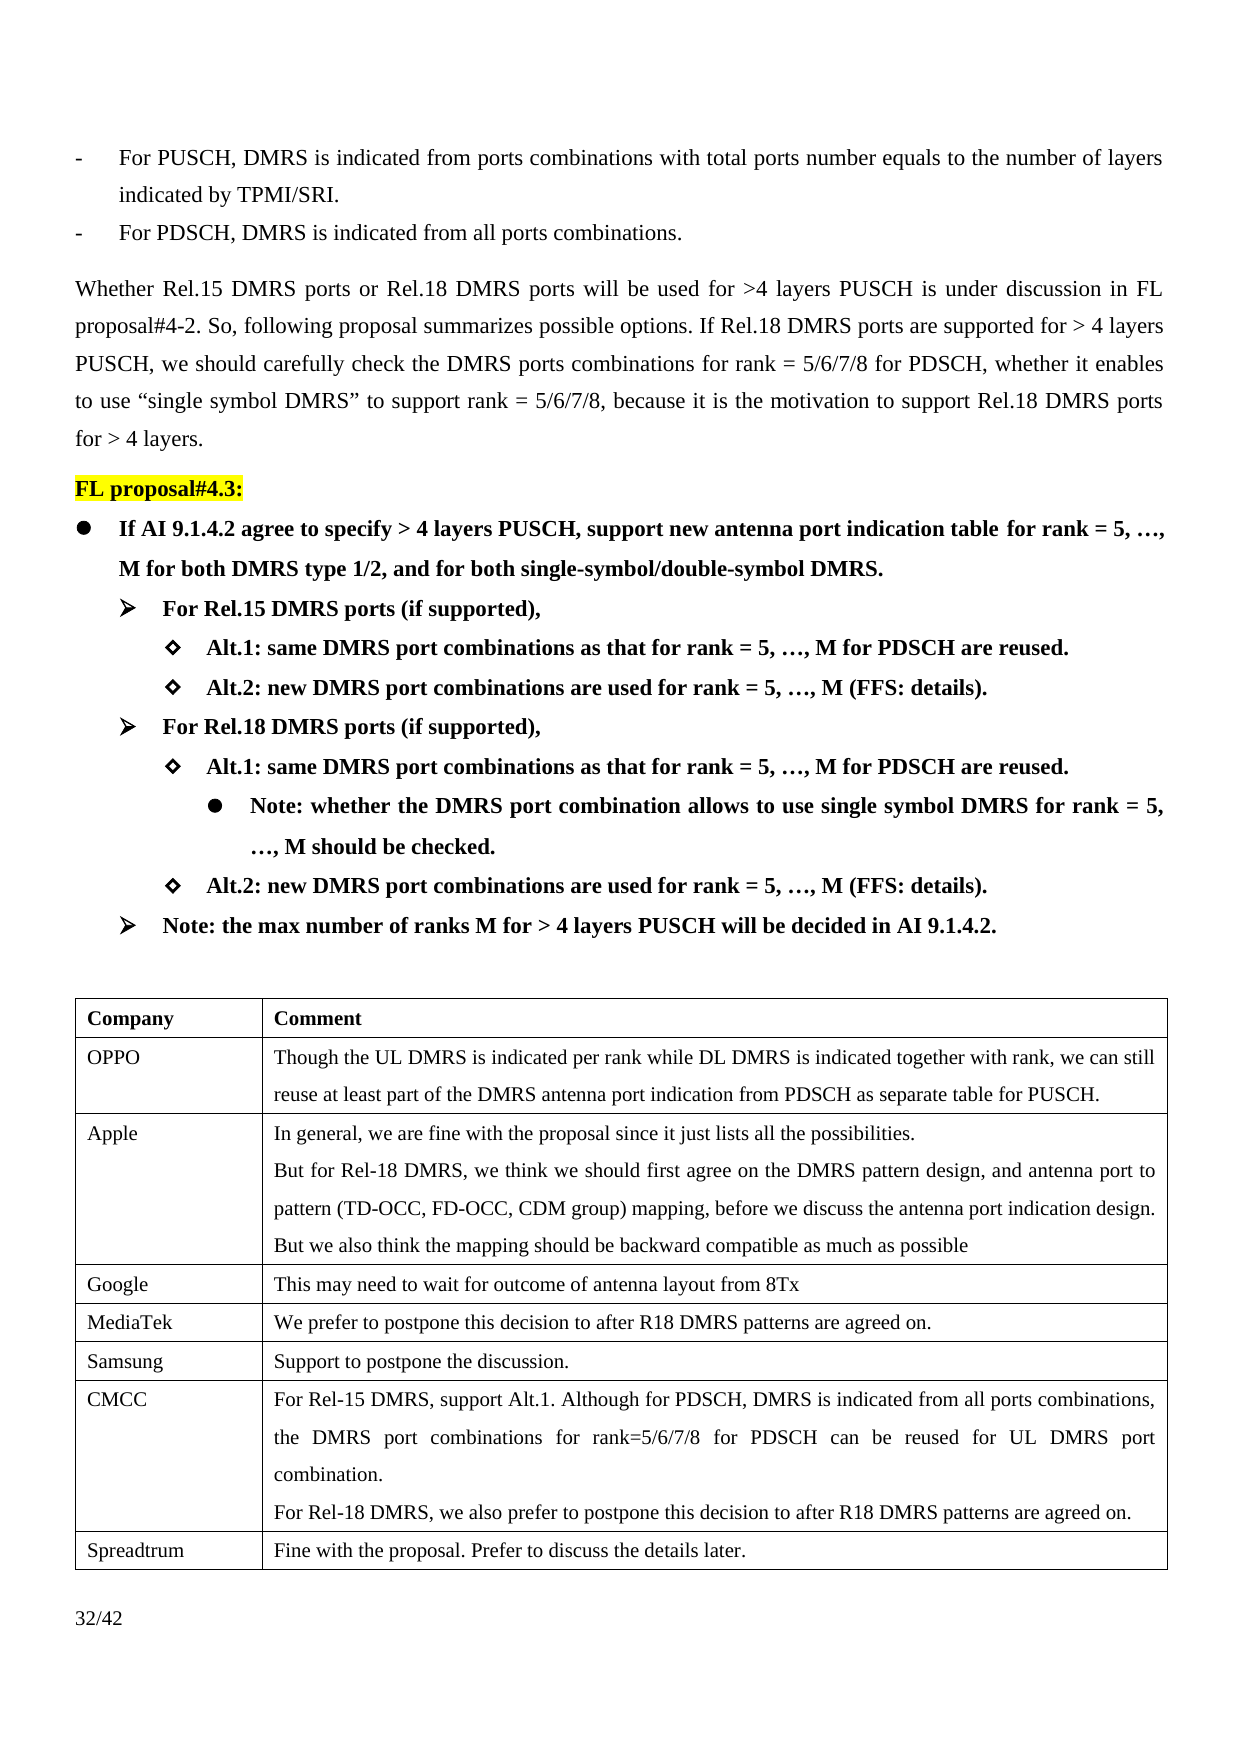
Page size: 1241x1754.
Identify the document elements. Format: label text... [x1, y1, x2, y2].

table_cell For Rel-15 DMRS, support Alt.1. Although for PDSCH, DMRS is indicated from all ports combinations, the DMRS port combinations for rank=5/6/7/8 for PDSCH can be reused for UL DMRS port combination. For Rel-18 DMRS, we also prefer to postpone this decision to after R18 DMRS patterns are agreed on. [263, 1381, 1167, 1531]
list Alt.2: new DMRS port combinations are used for rank = 5, …, M (FFS: details). [162, 867, 1165, 904]
table_cell This may need to wait for outcome of antenna layout from 8Tx [263, 1265, 1167, 1302]
table_cell We prefer to postpone this decision to after R18 DMRS patterns are agreed on. [263, 1304, 1167, 1341]
list Alt.2: new DMRS port combinations are used for rank = 5, …, M (FFS: details). [162, 668, 1165, 706]
table_header Company [76, 999, 262, 1037]
table_cell CMCC [76, 1381, 262, 1531]
list Alt.1: same DMRS port combinations as that for rank = 5, …, M for PDSCH are reused. [162, 629, 1165, 666]
list For PUSCH, DMRS is indicated from ports combinations with total ports number equals to the number of layers indicated by TPMI/SRI. [75, 138, 1165, 213]
table_cell Support to postpone the discussion. [263, 1342, 1167, 1379]
text Whether Rel.15 DMRS ports or Rel.18 DMRS ports will be used for >4 layers PUSCH is under discussion in FL proposal#4-2. So, following proposal summarizes possible options. If Rel.18 DMRS ports are supported for > 4 layers PUSCH, we should carefully check the DMRS ports combinations for rank = 5/6/7/8 for PDSCH, whether it enables to use “single symbol DMRS” to support rank = 5/6/7/8, because it is the motivation to support Rel.18 DMRS ports for > 4 layers. [75, 269, 1165, 457]
list For Rel.15 DMRS ports (if supported), [119, 589, 1165, 627]
table_header Comment [263, 999, 1167, 1037]
list For PDSCH, DMRS is indicated from all ports combinations. [75, 213, 1165, 251]
list Note: the max number of ranks M for > 4 layers PUSCH will be decided in AI 9.1.4.2. [119, 907, 1165, 944]
list Alt.1: same DMRS port combinations as that for rank = 5, …, M for PDSCH are reused. [162, 747, 1165, 785]
table_cell MediaTek [76, 1304, 262, 1341]
table_cell Google [76, 1265, 262, 1302]
list Note: whether the DMRS port combination allows to use single symbol DMRS for rank = 5, …, M should be checked. [206, 787, 1165, 865]
table_cell Samsung [76, 1342, 262, 1379]
table_cell Apple [76, 1114, 262, 1264]
table_cell Spreadtrum [76, 1532, 262, 1569]
table_cell Though the UL DMRS is indicated per rank while DL DMRS is indicated together with rank, we can still reuse at least part of the DMRS antenna port indication from PDSCH as separate table for PUSCH. [263, 1038, 1167, 1113]
text FL proposal#4.3: [75, 469, 1165, 507]
table_cell In general, we are fine with the proposal since it just lists all the possibilities. But for Rel-18 DMRS, we think we should first agree on the DMRS pattern design, and antenna port to pattern (TD-OCC, FD-OCC, CDM group) mapping, before we discuss the antenna port indication design. But we also think the mapping should be backward compatible as much as possible [263, 1114, 1167, 1264]
table_cell OPPO [76, 1038, 262, 1113]
list If AI 9.1.4.2 agree to specify > 4 layers PUSCH, support new antenna port indication table for rank = 5, …, M for both DMRS type 1/2, and for both single-symbol/double-symbol DMRS. [75, 509, 1165, 587]
table_cell Fine with the proposal. Prefer to discuss the details later. [263, 1532, 1167, 1569]
list For Rel.18 DMRS ports (if supported), [119, 708, 1165, 745]
